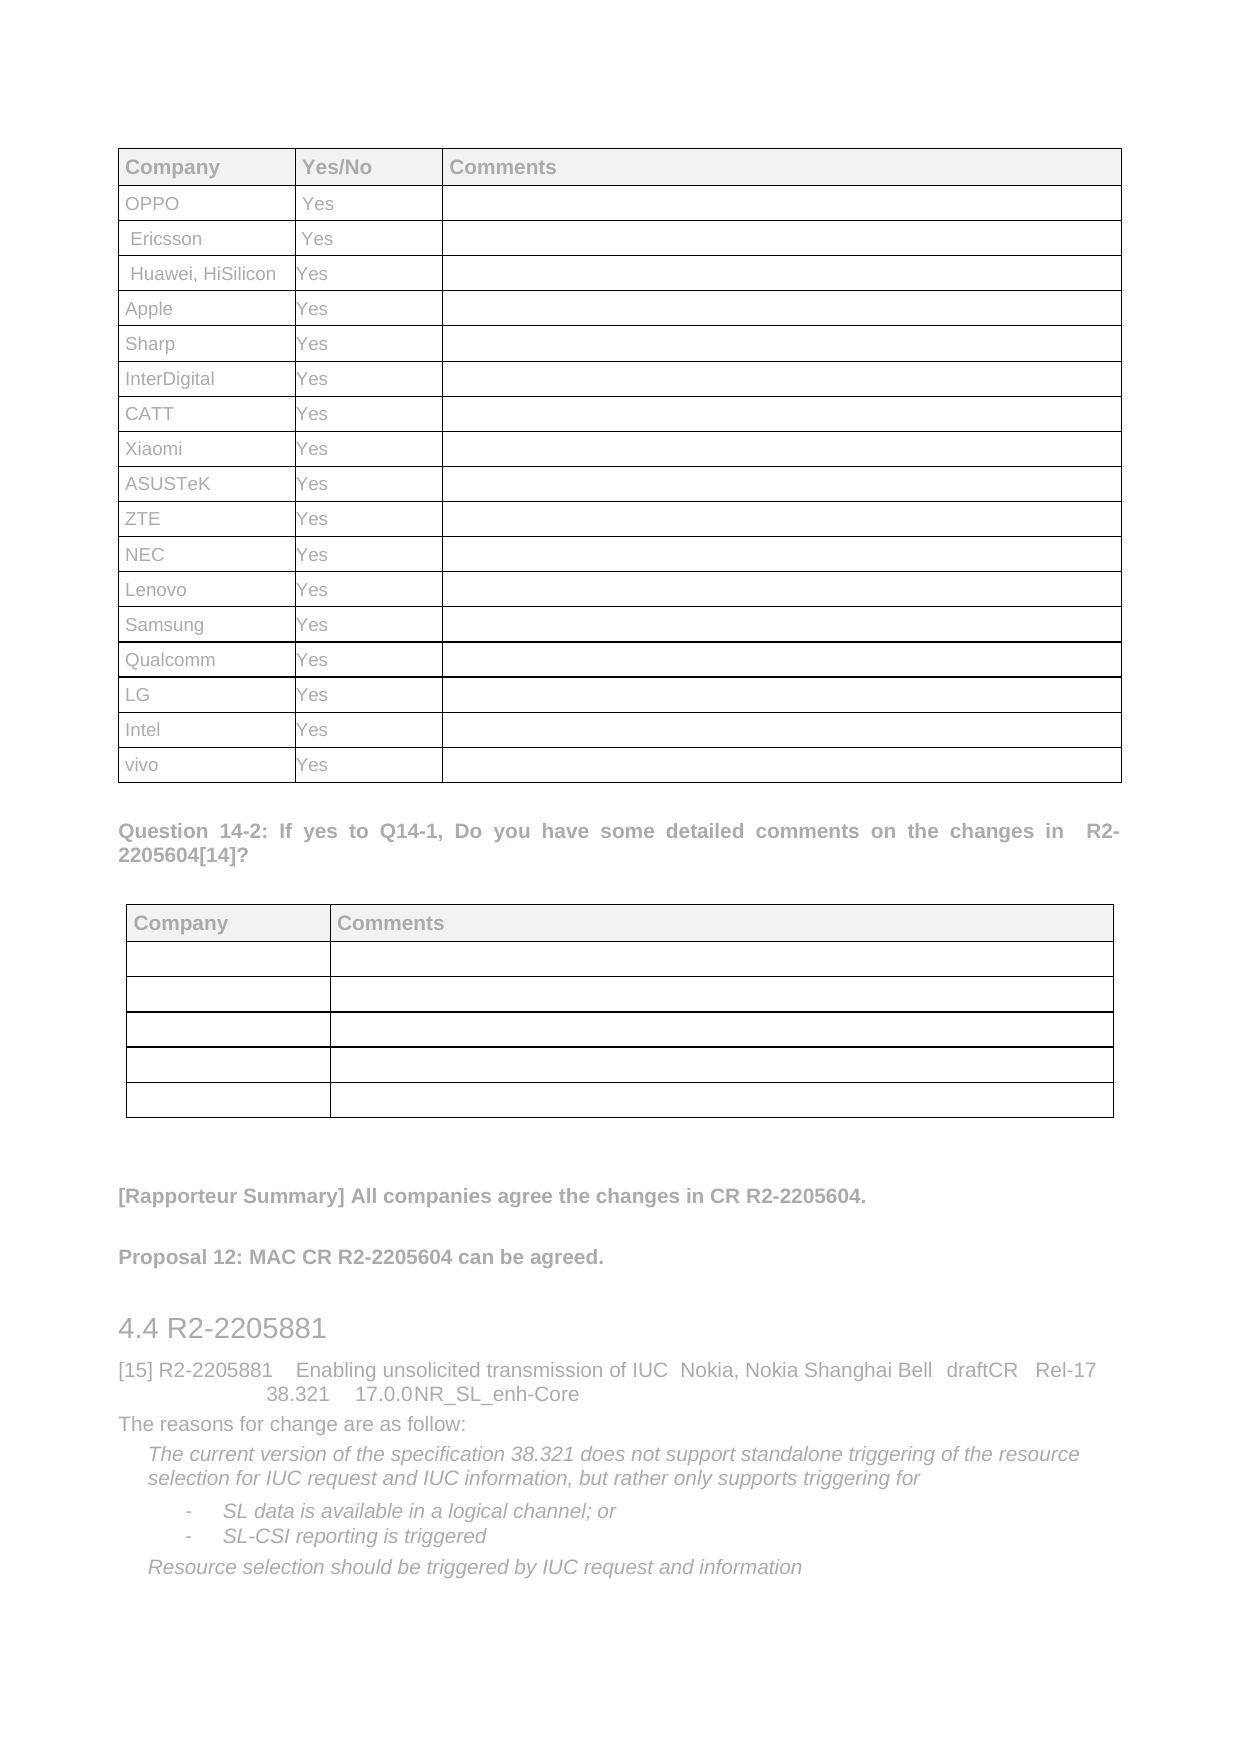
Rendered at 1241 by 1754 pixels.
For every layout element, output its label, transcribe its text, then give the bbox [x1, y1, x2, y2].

table_cell Huawei, HiSilicon [119, 256, 295, 290]
table_cell [443, 397, 1121, 431]
table_cell [443, 326, 1121, 361]
table_cell [443, 221, 1121, 255]
table_cell [443, 643, 1121, 676]
table_cell Yes [296, 432, 442, 466]
table_cell [331, 1048, 1113, 1082]
table_cell ASUSTeK [119, 467, 295, 501]
table_cell Yes [296, 713, 442, 747]
table_cell [443, 291, 1121, 325]
text Question 14-2: If yes to Q14-1, Do you have some detailed comments on the changes in R2-2205604[14]? [118, 819, 1122, 867]
list SL-CSI reporting is triggered [185, 1523, 1122, 1549]
table_cell CATT [119, 397, 295, 431]
text The current version of the specification 38.321 does not support standalone triggering of the resource selection for IUC request and IUC information, but rather only supports triggering for [148, 1442, 1122, 1490]
text Proposal 12: MAC CR R2-2205604 can be agreed. [118, 1245, 1122, 1269]
table_cell Qualcomm [119, 643, 295, 676]
table_cell Yes [296, 291, 442, 325]
table_cell Yes [296, 397, 442, 431]
table_cell Yes [296, 678, 442, 712]
table_cell [331, 1083, 1113, 1117]
table_cell [127, 977, 330, 1011]
table_cell Xiaomi [119, 432, 295, 466]
list SL data is available in a logical channel; or [185, 1498, 1122, 1523]
table_cell Ericsson [119, 221, 295, 255]
table_cell Yes [296, 572, 442, 606]
table_cell ZTE [119, 502, 295, 536]
text [Rapporteur Summary] All companies agree the changes in CR R2-2205604. [118, 1184, 1122, 1208]
table_cell [443, 607, 1121, 641]
table_cell [127, 1083, 330, 1117]
table_cell [443, 572, 1121, 606]
table_header Company [119, 149, 295, 185]
table_cell [443, 713, 1121, 747]
table_cell Apple [119, 291, 295, 325]
table_header Company [127, 905, 330, 941]
table_cell [443, 256, 1121, 290]
table_cell Yes [296, 643, 442, 676]
table_cell [443, 362, 1121, 396]
table_cell Yes [296, 537, 442, 571]
table_cell [127, 1013, 330, 1046]
text Resource selection should be triggered by IUC request and information [148, 1555, 1122, 1579]
table_cell Lenovo [119, 572, 295, 606]
table_cell Yes [296, 256, 442, 290]
table_cell [127, 942, 330, 976]
table_cell Yes [296, 326, 442, 361]
table_cell [443, 502, 1121, 536]
text The reasons for change are as follow: [118, 1412, 1122, 1436]
table_cell [127, 1048, 330, 1082]
table_cell NEC [119, 537, 295, 571]
table_cell [443, 537, 1121, 571]
table_cell Yes [296, 502, 442, 536]
table_cell Samsung [119, 607, 295, 641]
table_cell [331, 977, 1113, 1011]
table_cell [443, 432, 1121, 466]
table_cell vivo [119, 748, 295, 782]
table_cell Yes [296, 607, 442, 641]
table_header Comments [443, 149, 1121, 185]
table_cell LG [119, 678, 295, 712]
table_cell OPPO [119, 186, 295, 220]
table_cell [443, 186, 1121, 220]
table_cell [443, 467, 1121, 501]
table_cell Intel [119, 713, 295, 747]
table_header Yes/No [296, 149, 442, 185]
table_cell [443, 678, 1121, 712]
table_cell Yes [296, 362, 442, 396]
table_cell Yes [296, 748, 442, 782]
table_cell [331, 1013, 1113, 1046]
table_cell Yes [296, 186, 442, 220]
table_cell Yes [296, 467, 442, 501]
table_header Comments [331, 905, 1113, 941]
table_cell Yes [296, 221, 442, 255]
table_cell [443, 748, 1121, 782]
table_cell [331, 942, 1113, 976]
subtitle 4.4 R2-2205881 [118, 1311, 1122, 1345]
table_cell Sharp [119, 326, 295, 361]
table_cell InterDigital [119, 362, 295, 396]
title [15] R2-2205881 Enabling unsolicited transmission of IUC Nokia, Nokia Shanghai Bell draftCR Rel-17 38.321 17.0.0 NR_SL_enh-Core [118, 1357, 1122, 1405]
